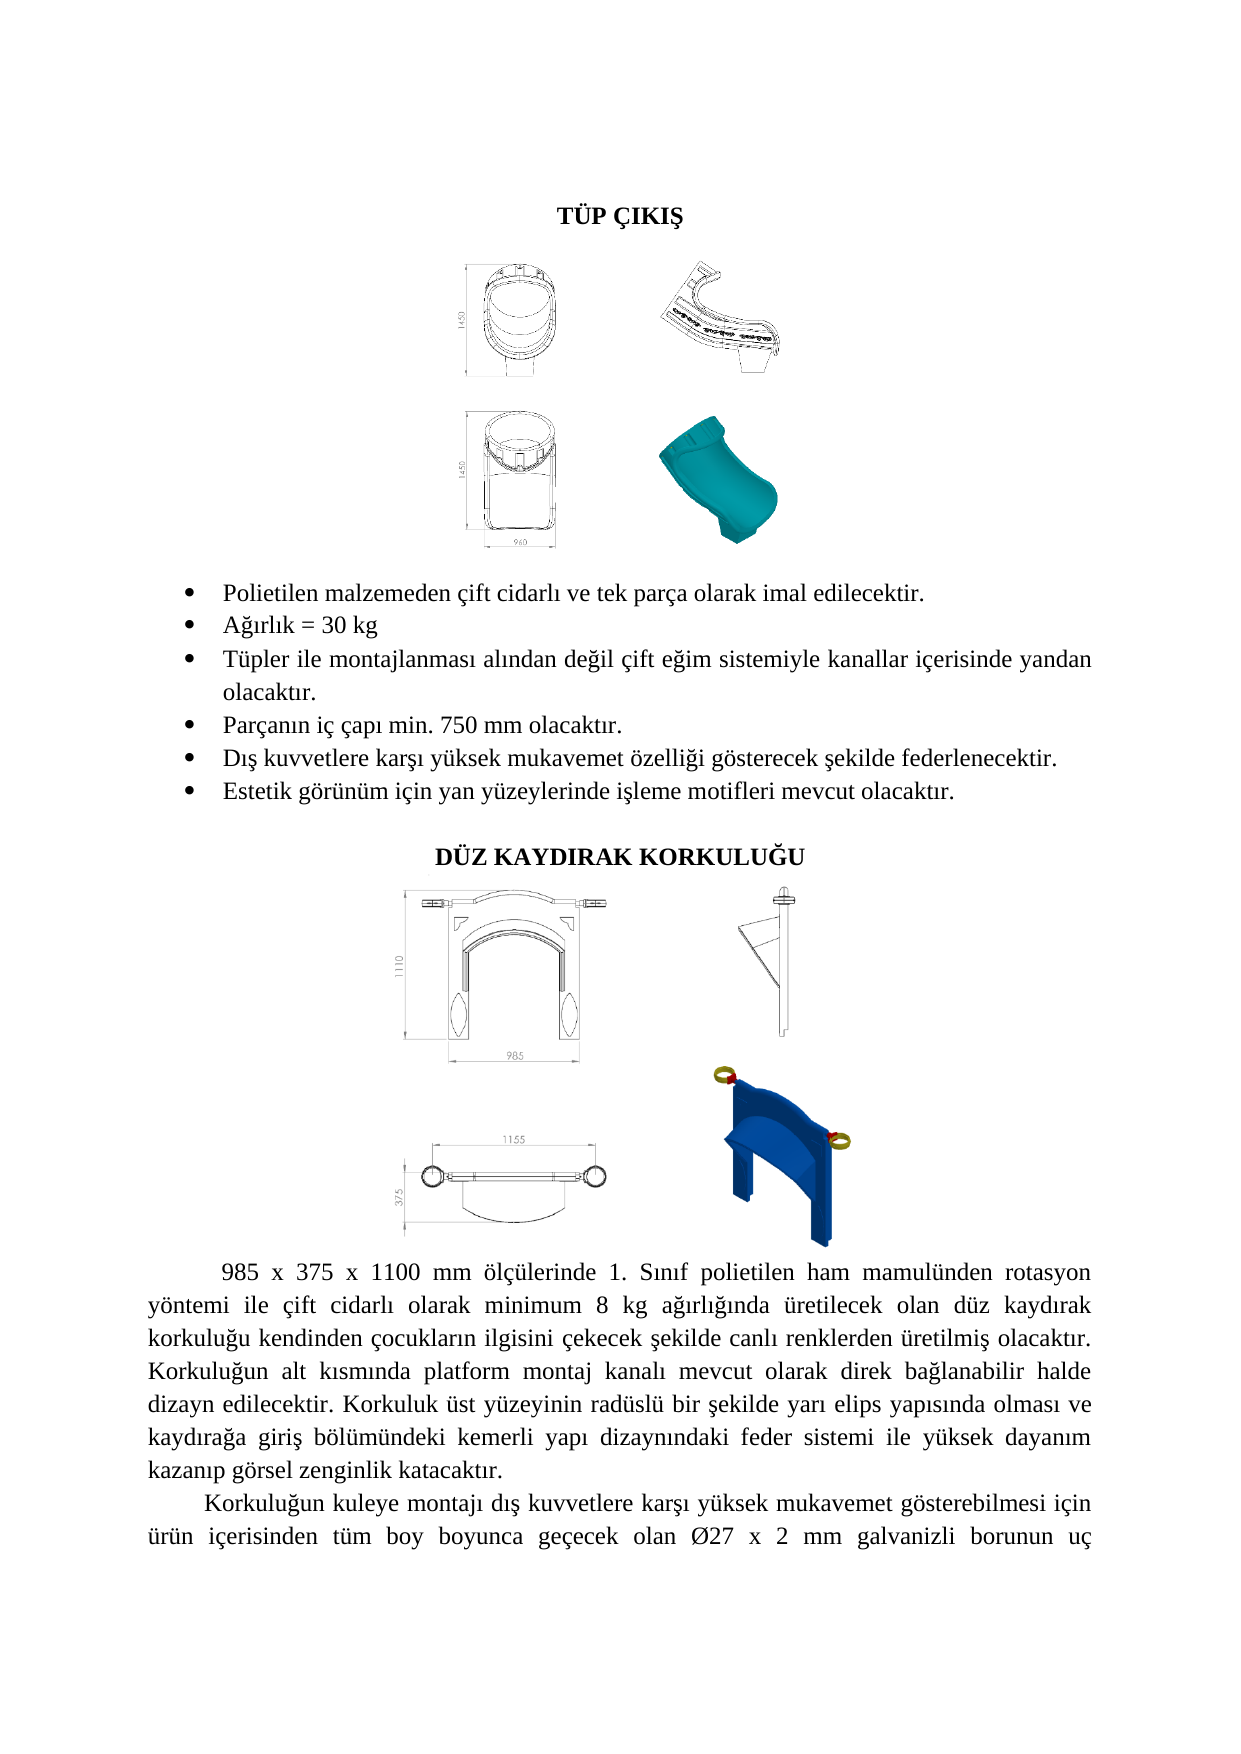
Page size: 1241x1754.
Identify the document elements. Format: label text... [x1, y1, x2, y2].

list Parçanın iç çapı min. 750 mm olacaktır. [185, 710, 1093, 738]
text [148, 1488, 1093, 1550]
text DÜZ KAYDIRAK KORKULUĞU [148, 842, 1093, 871]
list Tüpler ile montajlanması alından değil çift eğim sistemiyle kanallar içerisinde yandan olacaktır. [185, 644, 1093, 705]
text 985 x 375 x 1100 mm ölçülerinde 1. Sınıf polietilen ham mamulünden rotasyon yöntemi ile çift cidarlı olarak minimum 8 kg ağırlığında üretilecek olan düz kaydırak korkuluğu kendinden çocukların ilgisini çekecek şekilde canlı renklerden üretilmiş olacaktır. Korkuluğun alt kısmında platform montaj kanalı mevcut olarak direk bağlanabilir halde dizayn edilecektir. Korkuluk üst yüzeyinin radüslü bir şekilde yarı elips yapısında olması ve kaydırağa giriş bölümündeki kemerli yapı dizaynındaki feder sistemi ile yüksek dayanım kazanıp görsel zenginlik katacaktır. [148, 1257, 1093, 1484]
list Estetik görünüm için yan yüzeylerinde işleme motifleri mevcut olacaktır. [185, 776, 1093, 804]
text TÜP ÇIKIŞ [148, 201, 1093, 230]
list Ağırlık = 30 kg [185, 611, 1093, 639]
list Polietilen malzemeden çift cidarlı ve tek parça olarak imal edilecektir. [185, 578, 1093, 606]
picture [376, 874, 864, 1253]
list Dış kuvvetlere karşı yüksek mukavemet özelliği gösterecek şekilde federlenecektir. [185, 743, 1093, 771]
picture [429, 255, 811, 553]
